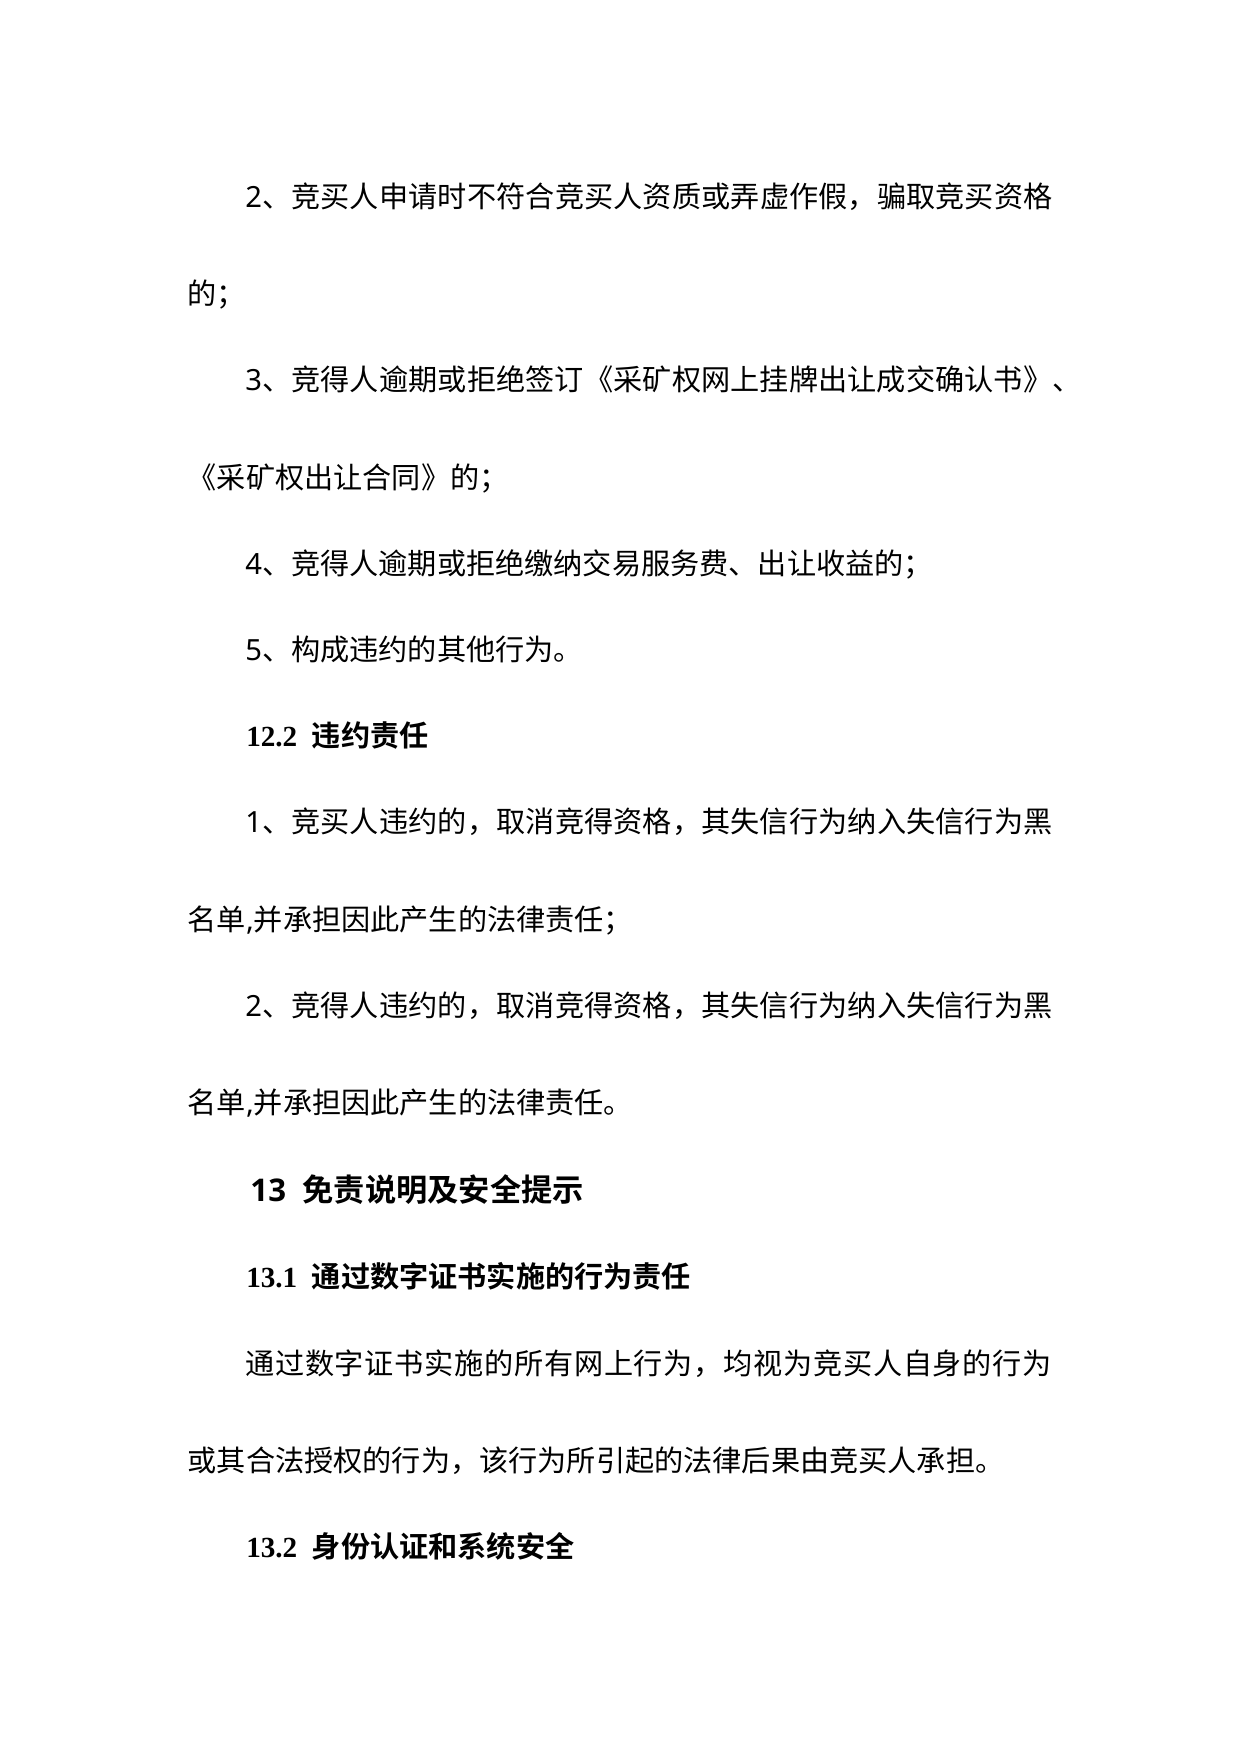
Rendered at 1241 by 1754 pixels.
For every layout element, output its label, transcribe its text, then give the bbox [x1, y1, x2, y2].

text 4、竞得人逾期或拒绝缴纳交易服务费、出让收益的； [187, 529, 1053, 594]
text 2、竞得人违约的，取消竞得资格，其失信行为纳入失信行为黑名单,并承担因此产生的法律责任。 [187, 971, 1053, 1134]
text 13.2 身份认证和系统安全 [187, 1512, 1053, 1577]
text 1、竞买人违约的，取消竞得资格，其失信行为纳入失信行为黑名单,并承担因此产生的法律责任； [187, 788, 1053, 950]
text 通过数字证书实施的所有网上行为，均视为竞买人自身的行为或其合法授权的行为，该行为所引起的法律后果由竞买人承担。 [187, 1329, 1053, 1491]
text 13.1 通过数字证书实施的行为责任 [187, 1243, 1053, 1308]
text 3、竞得人逾期或拒绝签订《采矿权网上挂牌出让成交确认书》、《采矿权出让合同》的； [187, 346, 1053, 508]
text 12.2 违约责任 [187, 702, 1053, 767]
text 5、构成违约的其他行为。 [187, 615, 1053, 680]
text 2、竞买人申请时不符合竞买人资质或弄虚作假，骗取竞买资格的； [187, 162, 1053, 324]
text 13 免责说明及安全提示 [187, 1155, 1053, 1220]
